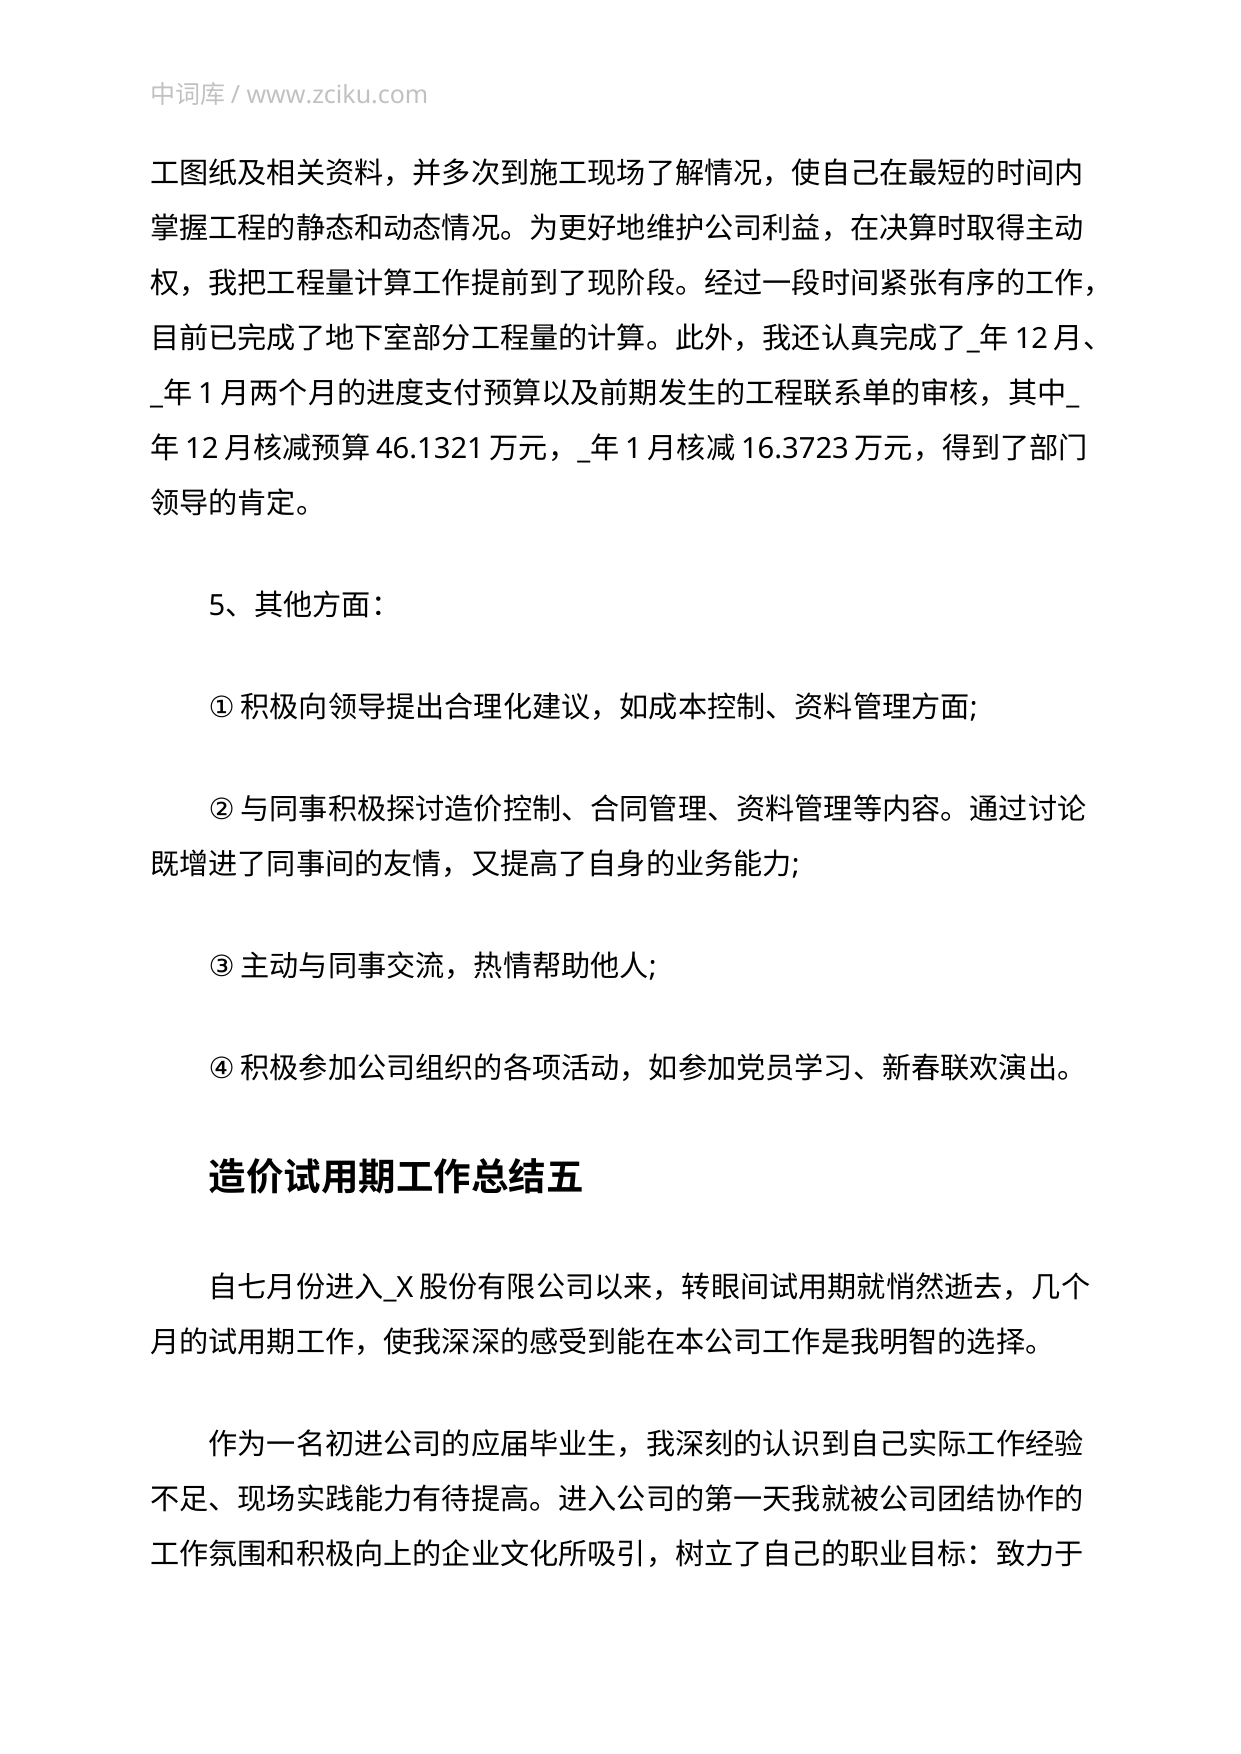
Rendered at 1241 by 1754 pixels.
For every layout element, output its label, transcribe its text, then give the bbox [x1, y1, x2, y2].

text 5、其他方面： [150, 581, 1090, 624]
text ②与同事积极探讨造价控制、合同管理、资料管理等内容。通过讨论既增进了同事间的友情，又提高了自身的业务能力; [150, 785, 1090, 883]
text 自七月份进入_X股份有限公司以来，转眼间试用期就悄然逝去，几个月的试用期工作，使我深深的感受到能在本公司工作是我明智的选择。 [150, 1264, 1090, 1361]
text ③主动与同事交流，热情帮助他人; [150, 942, 1090, 985]
text ①积极向领导提出合理化建议，如成本控制、资料管理方面; [150, 683, 1090, 726]
text 造价试用期工作总结五 [150, 1146, 1090, 1201]
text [150, 150, 1090, 522]
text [150, 1421, 1090, 1573]
text ④积极参加公司组织的各项活动，如参加党员学习、新春联欢演出。 [150, 1044, 1090, 1087]
